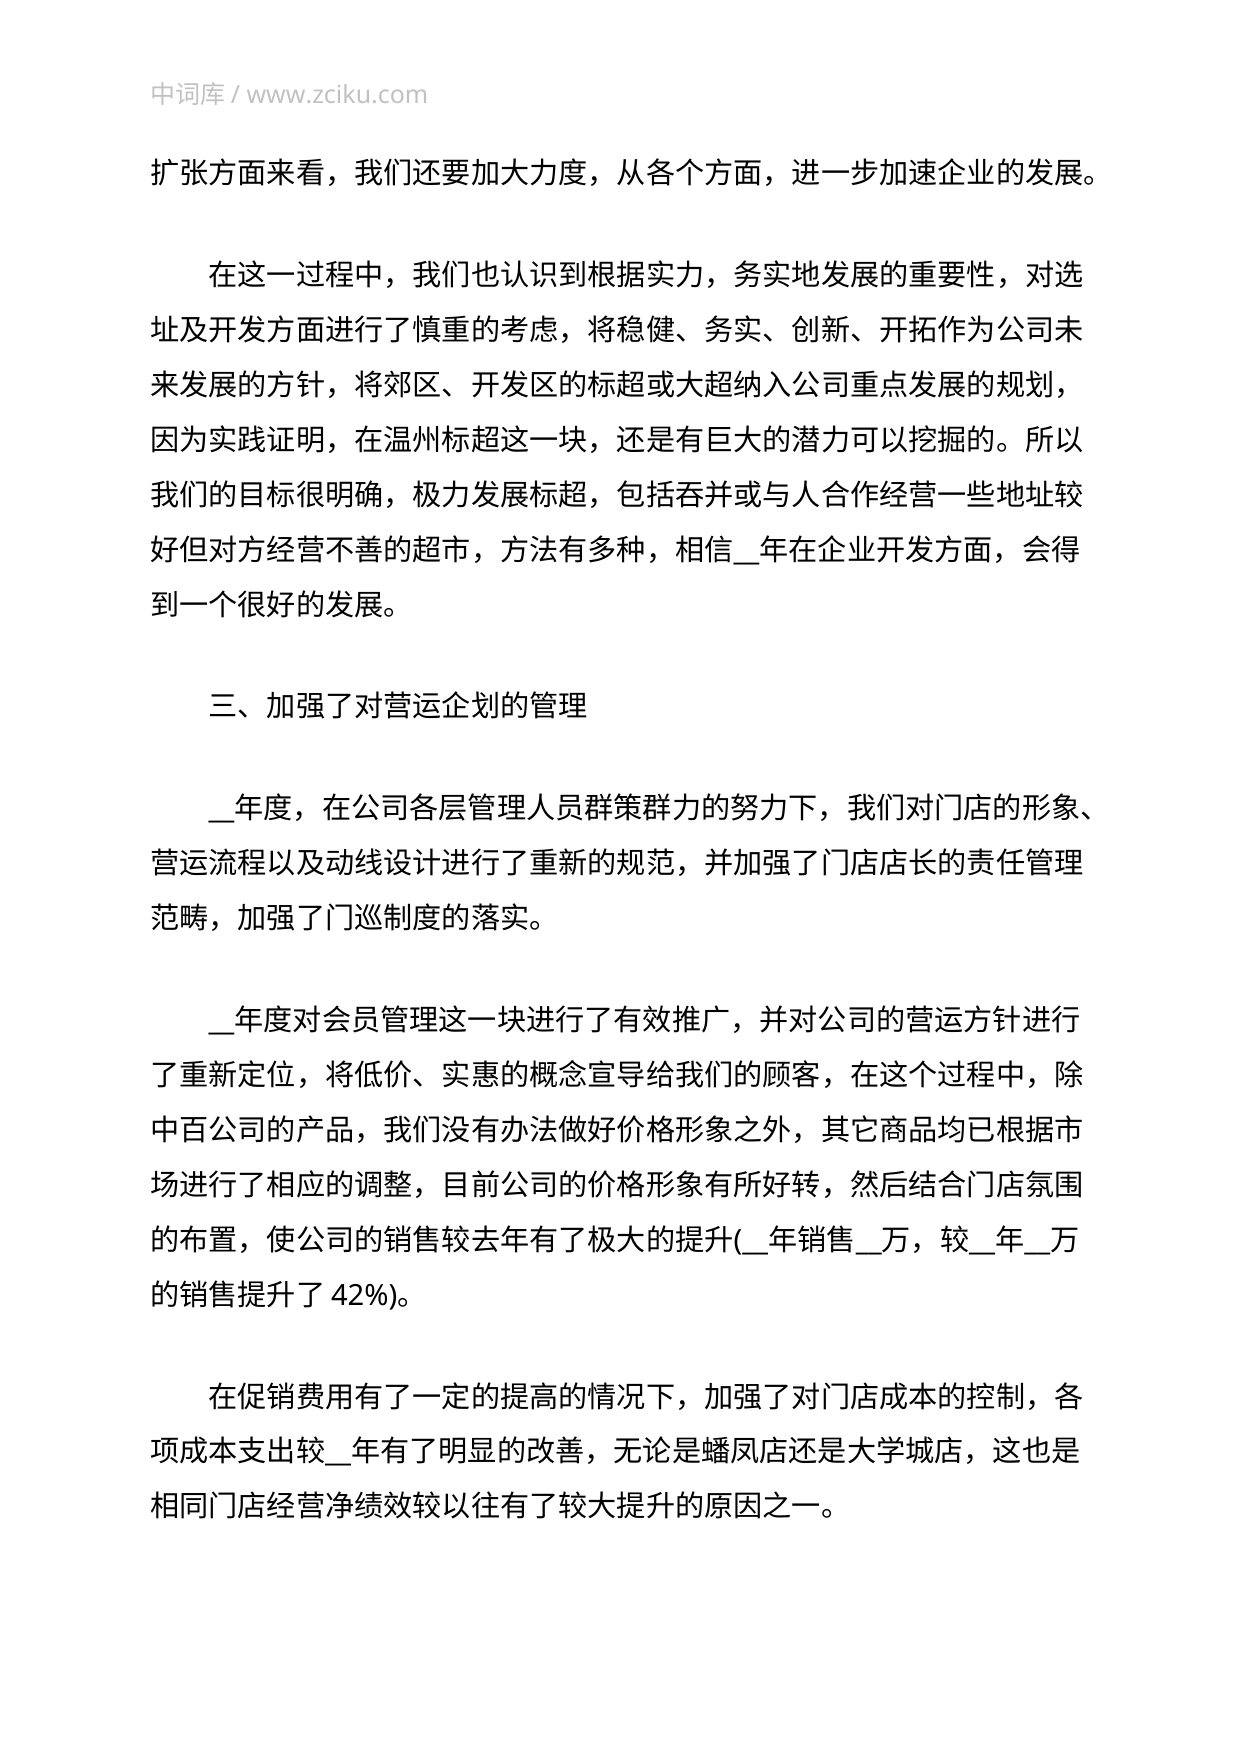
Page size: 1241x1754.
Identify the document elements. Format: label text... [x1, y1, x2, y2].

text 在这一过程中，我们也认识到根据实力，务实地发展的重要性，对选址及开发方面进行了慎重的考虑，将稳健、务实、创新、开拓作为公司未来发展的方针，将郊区、开发区的标超或大超纳入公司重点发展的规划，因为实践证明，在温州标超这一块，还是有巨大的潜力可以挖掘的。所以我们的目标很明确，极力发展标超，包括吞并或与人合作经营一些地址较好但对方经营不善的超市，方法有多种，相信__年在企业开发方面，会得到一个很好的发展。 [150, 252, 1090, 623]
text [150, 150, 1090, 192]
text 在促销费用有了一定的提高的情况下，加强了对门店成本的控制，各项成本支出较__年有了明显的改善，无论是蟠凤店还是大学城店，这也是相同门店经营净绩效较以往有了较大提升的原因之一。 [150, 1373, 1090, 1525]
text __年度对会员管理这一块进行了有效推广，并对公司的营运方针进行了重新定位，将低价、实惠的概念宣导给我们的顾客，在这个过程中，除中百公司的产品，我们没有办法做好价格形象之外，其它商品均已根据市场进行了相应的调整，目前公司的价格形象有所好转，然后结合门店氛围的布置，使公司的销售较去年有了极大的提升(__年销售__万，较__年__万的销售提升了42%)。 [150, 996, 1090, 1313]
text __年度，在公司各层管理人员群策群力的努力下，我们对门店的形象、营运流程以及动线设计进行了重新的规范，并加强了门店店长的责任管理范畴，加强了门巡制度的落实。 [150, 785, 1090, 937]
text 三、加强了对营运企划的管理 [150, 683, 1090, 725]
